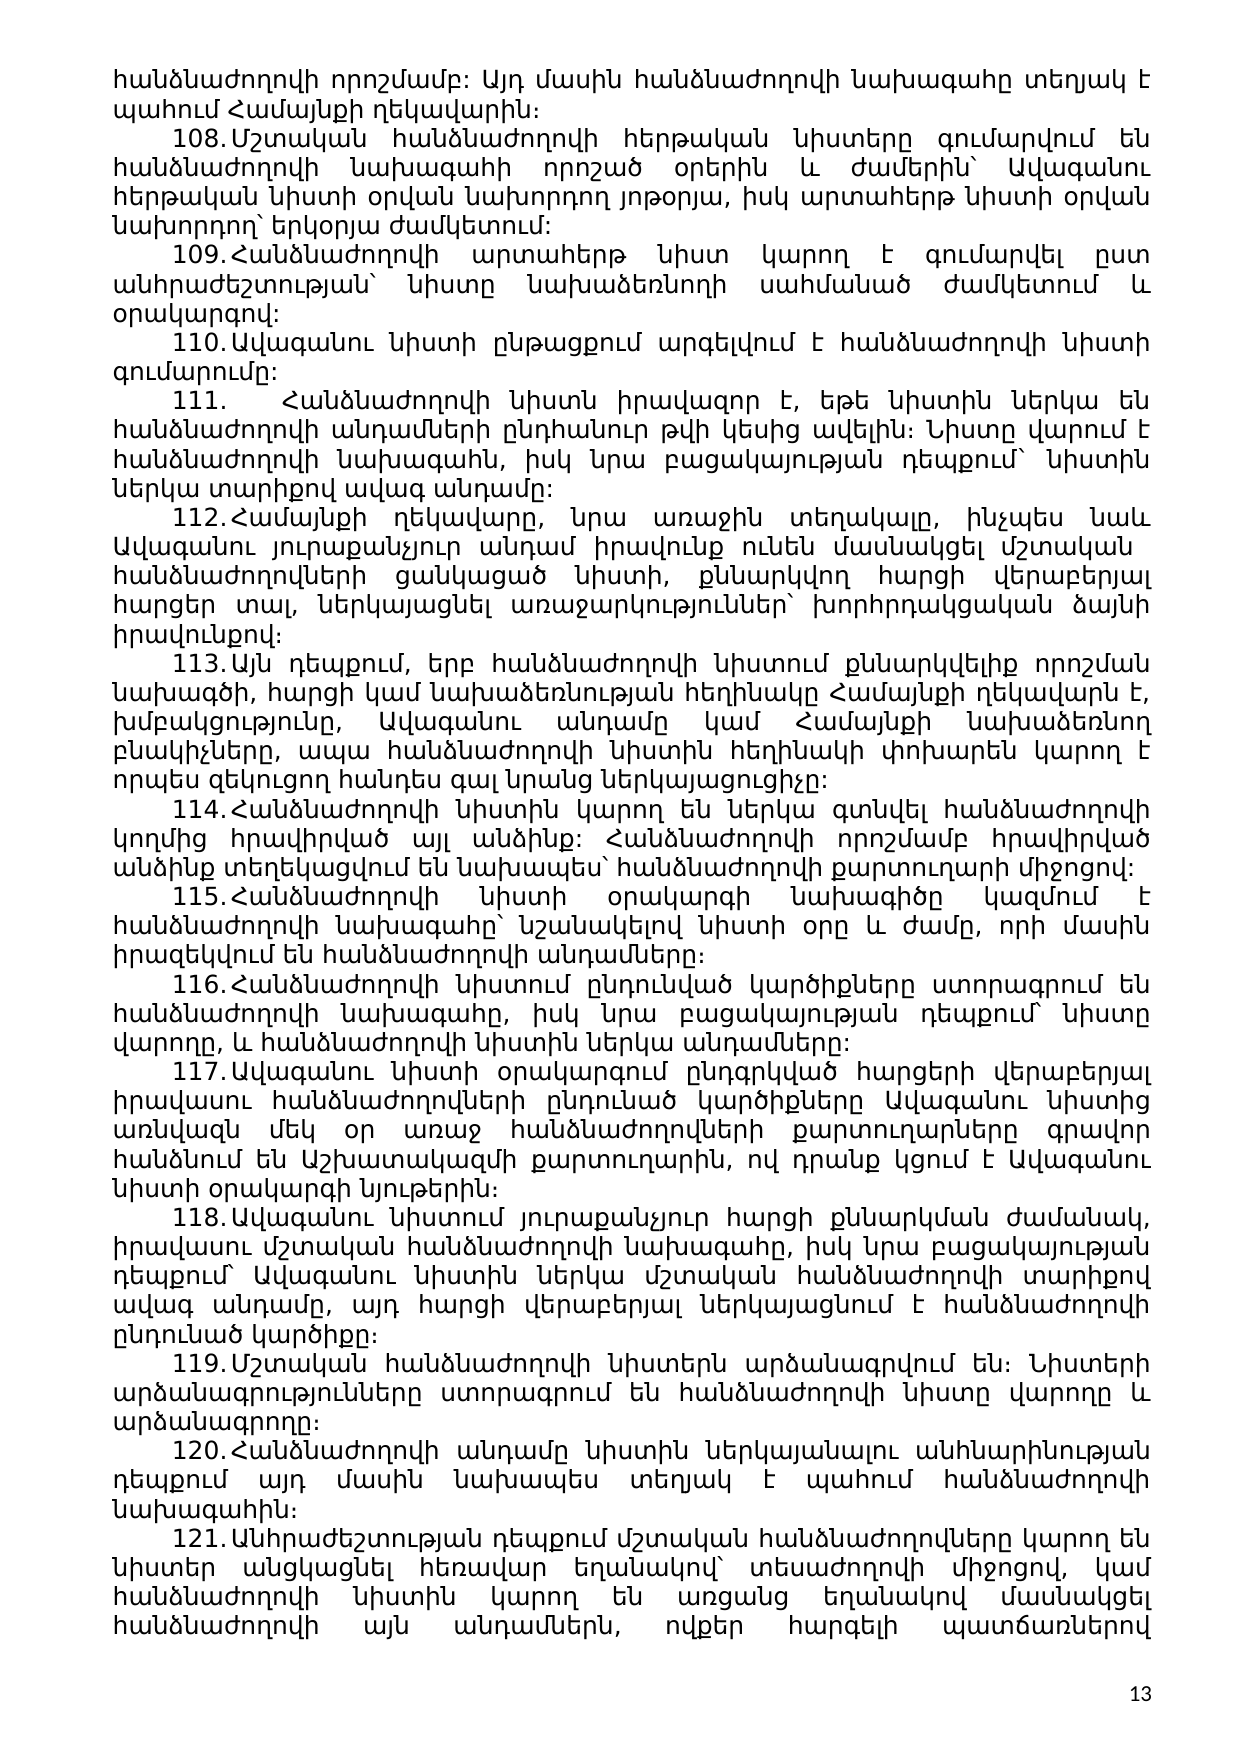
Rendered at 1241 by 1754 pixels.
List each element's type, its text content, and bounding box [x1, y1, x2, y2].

list Հանձնաժողովի անդամը նիստին ներկայանալու անհնարինության դեպքում այդ մասին նախապես տեղյակ է պահում հանձնաժողովի նախագահին։ [112, 1436, 1152, 1524]
list Ավագանու նիստում յուրաքանչյուր հարցի քննարկման ժամանակ, իրավասու մշտական հանձնաժողովի նախագահը, իսկ նրա բացակայության դեպքում՝ Ավագանու նիստին ներկա մշտական հանձնաժողովի տարիքով ավագ անդամը, այդ հարցի վերաբերյալ ներկայացնում է հանձնաժողովի ընդունած կարծիքը։ [112, 1203, 1152, 1349]
list Մշտական հանձնաժողովի նիստերն արձանագրվում են։ Նիստերի արձանագրությունները ստորագրում են հանձնաժողովի նիստը վարողը և արձանագրողը։ [112, 1349, 1152, 1436]
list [112, 1524, 1152, 1641]
list Հանձնաժողովի նիստում ընդունված կարծիքները ստորագրում են հանձնաժողովի նախագահը, իսկ նրա բացակայության դեպքում՝ նիստը վարողը, և հանձնաժողովի նիստին ներկա անդամները: [112, 970, 1152, 1057]
list Հանձնաժողովի նիստի օրակարգի նախագիծը կազմում է հանձնաժողովի նախագահը՝ նշանակելով նիստի օրը և ժամը, որի մասին իրազեկվում են հանձնաժողովի անդամները։ [112, 882, 1152, 970]
list Ավագանու նիստի օրակարգում ընդգրկված հարցերի վերաբերյալ իրավասու հանձնաժողովների ընդունած կարծիքները Ավագանու նիստից առնվազն մեկ օր առաջ հանձնաժողովների քարտուղարները գրավոր հանձնում են Աշխատակազմի քարտուղարին, ով դրանք կցում է Ավագանու նիստի օրակարգի նյութերին։ [112, 1057, 1152, 1203]
list Հանձնաժողովի նիստին կարող են ներկա գտնվել հանձնաժողովի կողմից հրավիրված այլ անձինք: Հանձնաժողովի որոշմամբ հրավիրված անձինք տեղեկացվում են նախապես՝ հանձնաժողովի քարտուղարի միջոցով: [112, 795, 1152, 882]
list Մշտական հանձնաժողովի հերթական նիստերը գումարվում են հանձնաժողովի նախագահի որոշած օրերին և ժամերին՝ Ավագանու հերթական նիստի օրվան նախորդող յոթօրյա, իսկ արտահերթ նիստի օրվան նախորդող՝ երկօրյա ժամկետում: [112, 124, 1152, 241]
list Համայնքի ղեկավարը, նրա առաջին տեղակալը, ինչպես նաև Ավագանու յուրաքանչյուր անդամ իրավունք ունեն մասնակցել մշտական ​​հանձնաժողովների ցանկացած նիստի, քննարկվող հարցի վերաբերյալ հարցեր տալ, ներկայացնել առաջարկություններ՝ խորհրդակցական ձայնի իրավունքով։ [112, 503, 1152, 649]
list Այն դեպքում, երբ հանձնաժողովի նիստում քննարկվելիք որոշման նախագծի, հարցի կամ նախաձեռնության հեղինակը Համայնքի ղեկավարն է, խմբակցությունը, Ավագանու անդամը կամ Համայնքի նախաձեռնող բնակիչները, ապա հանձնաժողովի նիստին հեղինակի փոխարեն կարող է որպես զեկուցող հանդես գալ նրանց ներկայացուցիչը: [112, 649, 1152, 795]
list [112, 66, 1152, 124]
list Ավագանու նիստի ընթացքում արգելվում է հանձնաժողովի նիստի գումարումը: [112, 328, 1152, 386]
list Հանձնաժողովի արտահերթ նիստ կարող է գումարվել ըստ անհրաժեշտության՝ նիստը նախաձեռնողի սահմանած ժամկետում և օրակարգով: [112, 241, 1152, 328]
list Հանձնաժողովի նիստն իրավազոր է, եթե նիստին ներկա են հանձնաժողովի անդամների ընդհանուր թվի կեսից ավելին։ Նիստը վարում է հանձնաժողովի նախագահն, իսկ նրա բացակայության դեպքում` նիստին ներկա տարիքով ավագ անդամը: [112, 386, 1152, 503]
